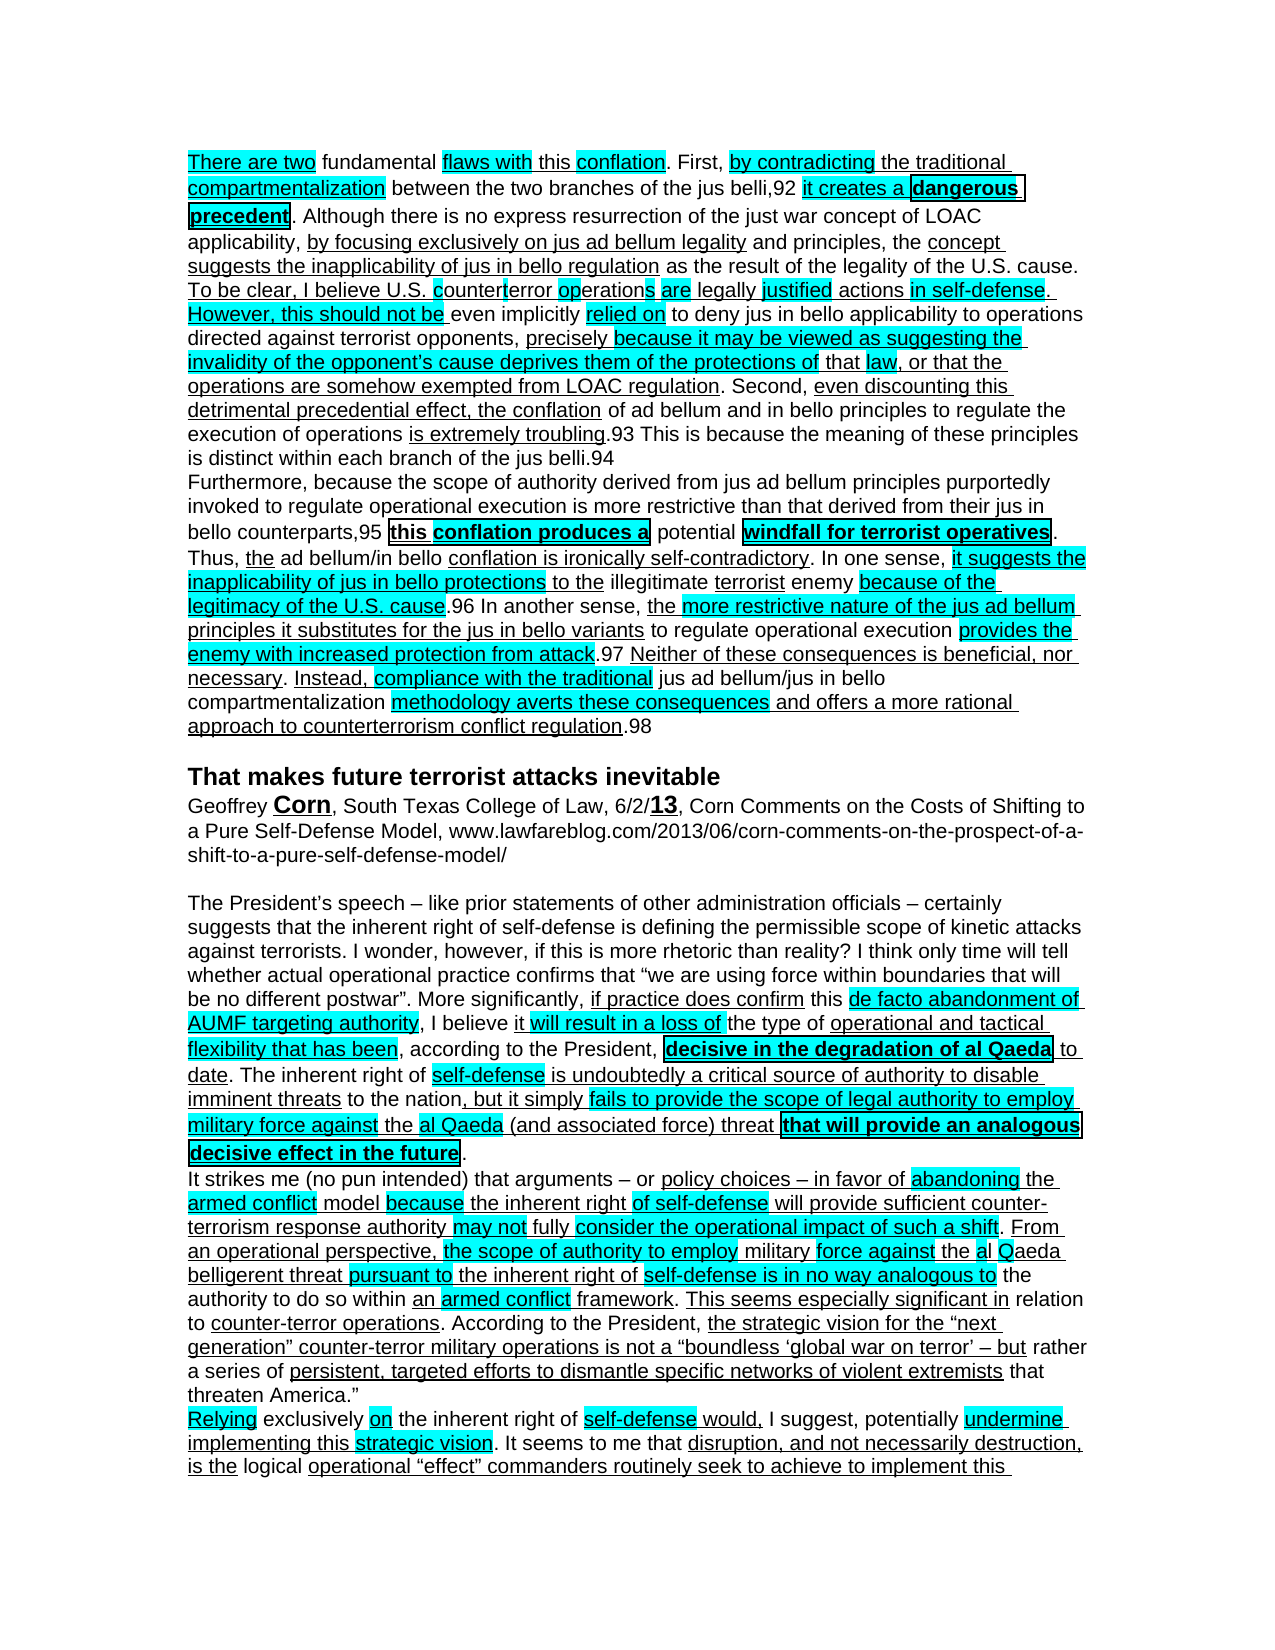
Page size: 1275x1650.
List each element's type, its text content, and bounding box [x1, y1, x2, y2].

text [187, 1406, 1087, 1478]
text Furthermore, because the scope of authority derived from jus ad bellum principles purportedly invoked to regulate operational execution is more restrictive than that derived from their jus in bello counterparts,95 this conflation produces a potential windfall for terrorist operatives. Thus, the ad bellum/in bello conflation is ironically self-contradictory. In one sense, it suggests the inapplicability of jus in bello protections to the illegitimate terrorist enemy because of the legitimacy of the U.S. cause.96 In another sense, the more restrictive nature of the jus ad bellum principles it substitutes for the jus in bello variants to regulate operational execution provides the enemy with increased protection from attack.97 Neither of these consequences is beneficial, nor necessary. Instead, compliance with the traditional jus ad bellum/jus in bello compartmentalization methodology averts these consequences and offers a more rational approach to counterterrorism conflict regulation.98 [187, 470, 1087, 737]
text It strikes me (no pun intended) that arguments – or policy choices – in favor of abandoning the armed conflict model because the inherent right of self-defense will provide sufficient counter-terrorism response authority may not fully consider the operational impact of such a shift. From an operational perspective, the scope of authority to employ military force against the al Qaeda belligerent threat pursuant to the inherent right of self-defense is in no way analogous to the authority to do so within an armed conflict framework. This seems especially significant in relation to counter-terror operations. According to the President, the strategic vision for the “next generation” counter-terror military operations is not a “boundless ‘global war on terror’ – but rather a series of persistent, targeted efforts to dismantle specific networks of violent extremists that threaten America.” [187, 1167, 1087, 1406]
text That makes future terrorist attacks inevitable [187, 761, 1087, 790]
text There are two fundamental flaws with this conflation. First, by contradicting the traditional compartmentalization between the two branches of the jus belli,92 it creates a dangerous precedent. Although there is no express resurrection of the just war concept of LOAC applicability, by focusing exclusively on jus ad bellum legality and principles, the concept suggests the inapplicability of jus in bello regulation as the result of the legality of the U.S. cause. To be clear, I believe U.S. counterterror operations are legally justified actions in self-defense. However, this should not be even implicitly relied on to deny jus in bello applicability to operations directed against terrorist opponents, precisely because it may be viewed as suggesting the invalidity of the opponent’s cause deprives them of the protections of that law, or that the operations are somehow exempted from LOAC regulation. Second, even discounting this detrimental precedential effect, the conflation of ad bellum and in bello principles to regulate the execution of operations is extremely troubling.93 This is because the meaning of these principles is distinct within each branch of the jus belli.94 [187, 150, 1087, 470]
text Geoffrey Corn, South Texas College of Law, 6/2/13, Corn Comments on the Costs of Shifting to a Pure Self-Defense Model, www.lawfareblog.com/2013/06/corn-comments-on-the-prospect-of-a-shift-to-a-pure-self-defense-model/ [187, 790, 1087, 867]
text The President’s speech – like prior statements of other administration officials – certainly suggests that the inherent right of self-defense is defining the permissible scope of kinetic attacks against terrorists. I wonder, however, if this is more rhetoric than reality? I think only time will tell whether actual operational practice confirms that “we are using force within boundaries that will be no different postwar”. More significantly, if practice does confirm this de facto abandonment of AUMF targeting authority, I believe it will result in a loss of the type of operational and tactical flexibility that has been, according to the President, decisive in the degradation of al Qaeda to date. The inherent right of self-defense is undoubtedly a critical source of authority to disable imminent threats to the nation, but it simply fails to provide the scope of legal authority to employ military force against the al Qaeda (and associated force) threat that will provide an analogous decisive effect in the future. [187, 891, 1087, 1167]
